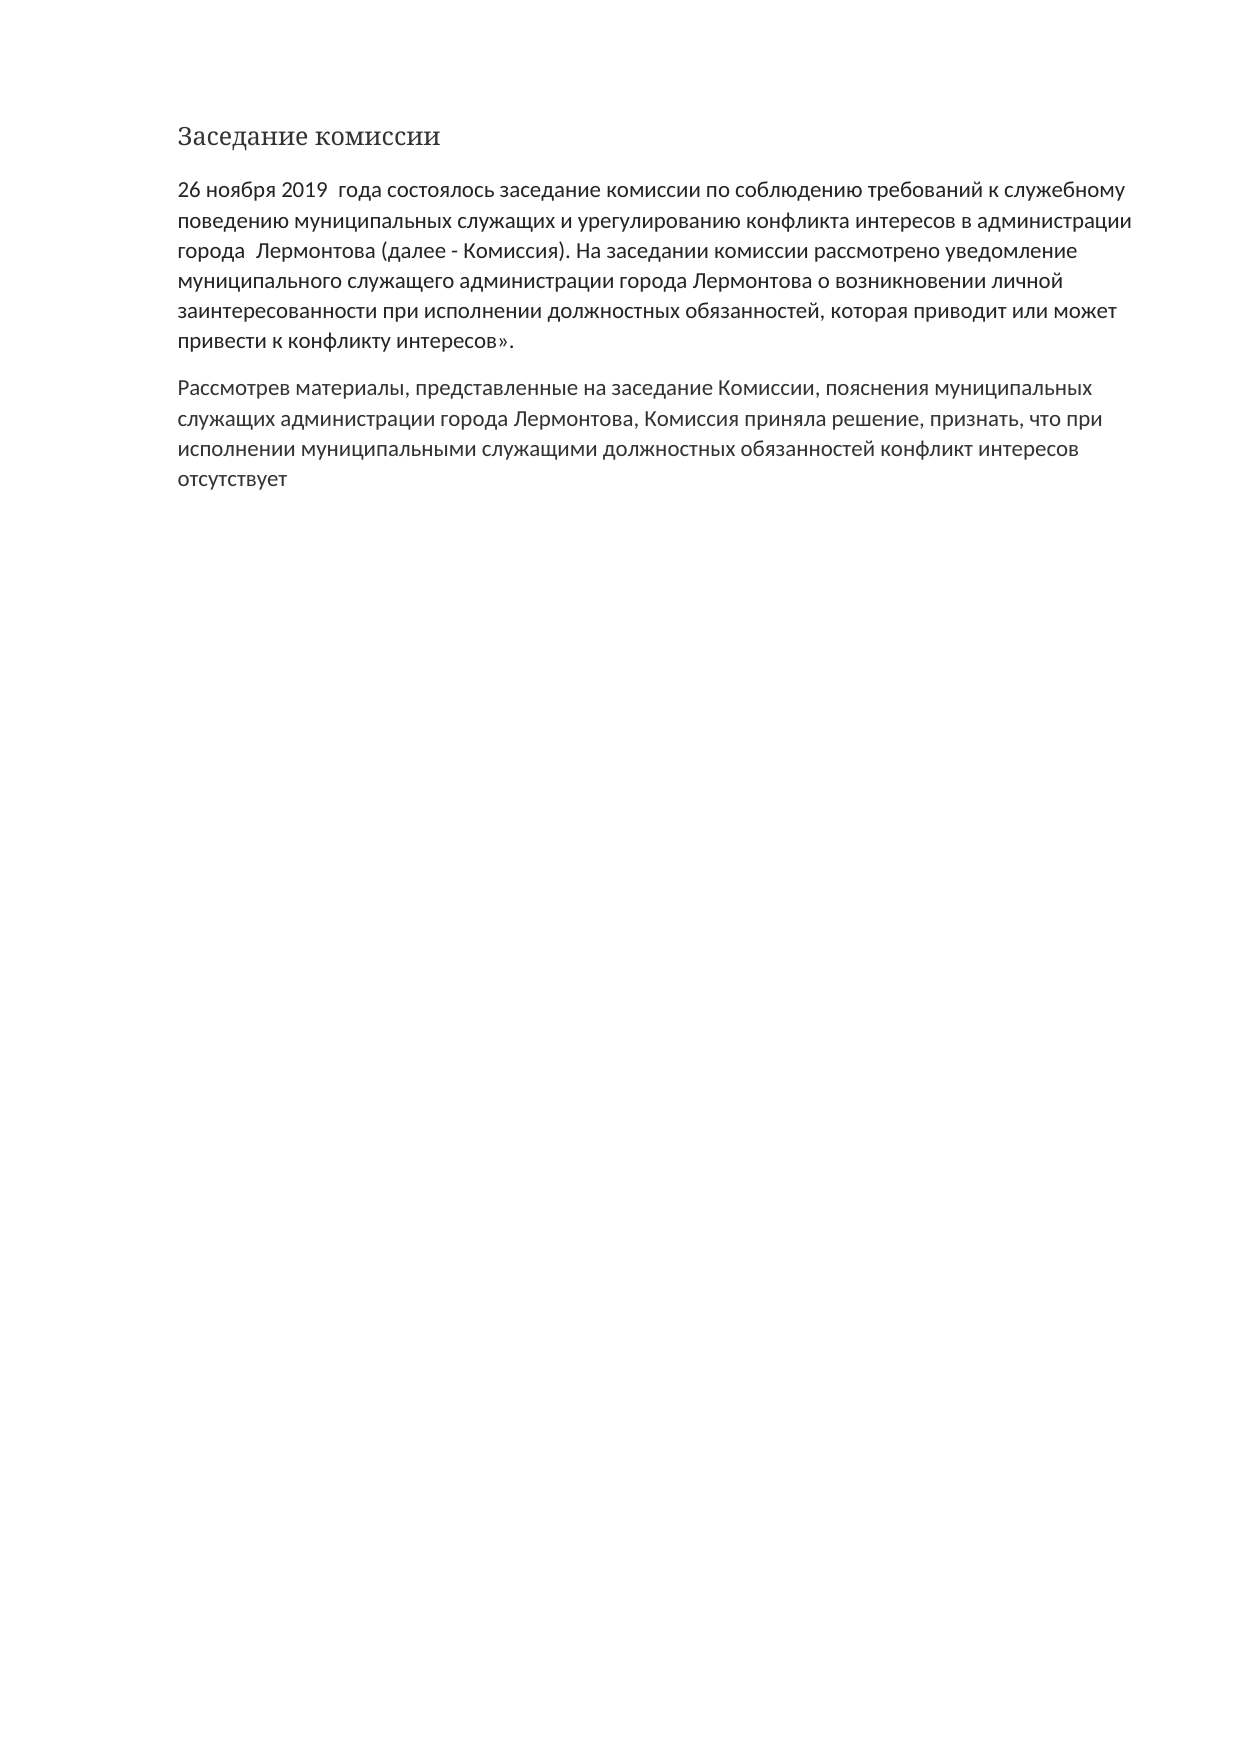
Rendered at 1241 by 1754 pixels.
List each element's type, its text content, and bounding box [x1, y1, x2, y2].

subtitle Заседание комиссии [177, 118, 1152, 152]
text 26 ноября 2019 года состоялось заседание комиссии по соблюдению требований к служебному поведению муниципальных служащих и урегулированию конфликта интересов в администрации города Лермонтова (далее - Комиссия). На заседании комиссии рассмотрено уведомление муниципального служащего администрации города Лермонтова о возникновении личной заинтересованности при исполнении должностных обязанностей, которая приводит или может привести к конфликту интересов». [177, 176, 1152, 355]
text Рассмотрев материалы, представленные на заседание Комиссии, пояснения муниципальных служащих администрации города Лермонтова, Комиссия приняла решение, признать, что при исполнении муниципальными служащими должностных обязанностей конфликт интересов отсутствует [177, 373, 1152, 492]
